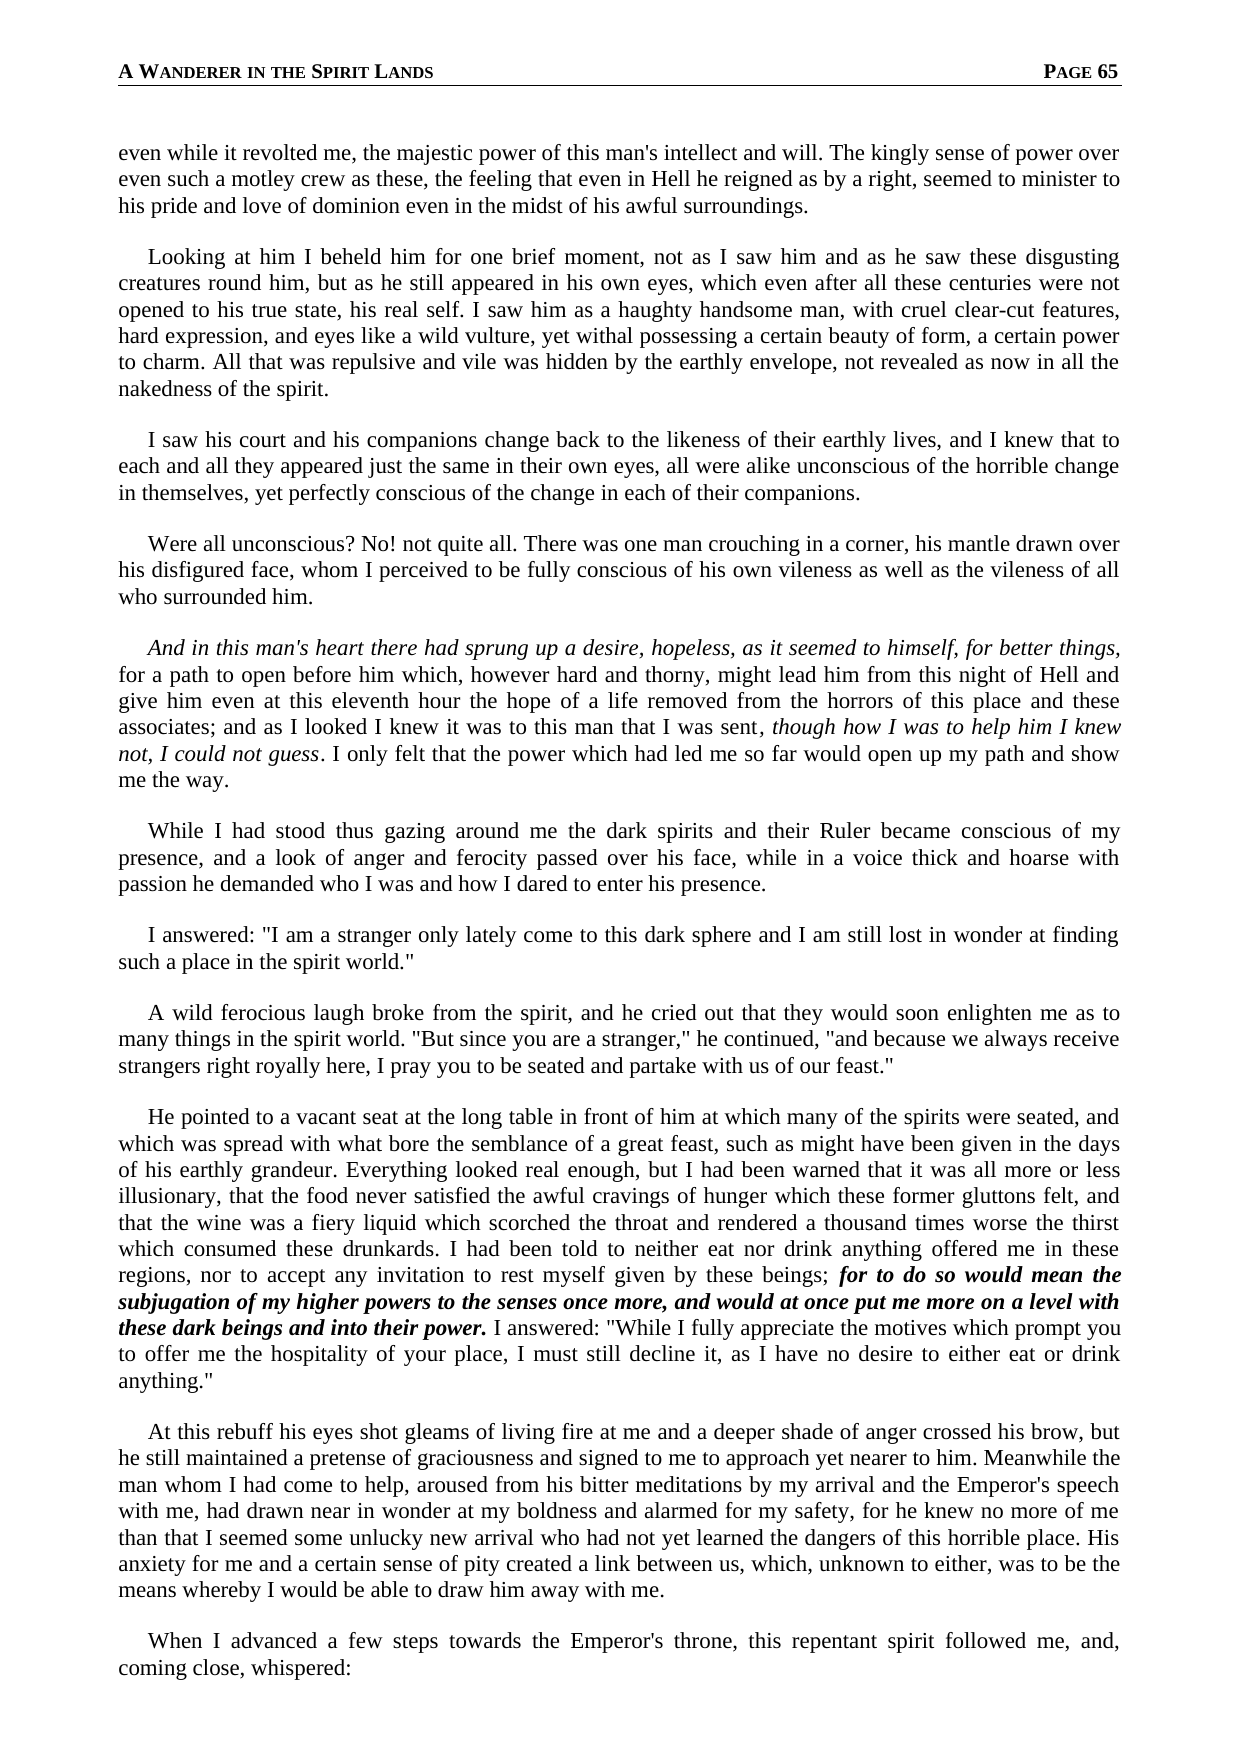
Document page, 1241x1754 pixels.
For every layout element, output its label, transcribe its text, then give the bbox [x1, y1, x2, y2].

text I answered: "I am a stranger only lately come to this dark sphere and I am still lost in wonder at finding such a place in the spirit world." [118, 921, 1122, 974]
text He pointed to a vacant seat at the long table in front of him at which many of the spirits were seated, and which was spread with what bore the semblance of a great feast, such as might have been given in the days of his earthly grandeur. Everything looked real enough, but I had been warned that it was all more or less illusionary, that the food never satisfied the awful cravings of hunger which these former gluttons felt, and that the wine was a fiery liquid which scorched the throat and rendered a thousand times worse the thirst which consumed these drunkards. I had been told to neither eat nor drink anything offered me in these regions, nor to accept any invitation to rest myself given by these beings; for to do so would mean the subjugation of my higher powers to the senses once more, and would at once put me more on a level with these dark beings and into their power. I answered: "While I fully appreciate the motives which prompt you to offer me the hospitality of your place, I must still decline it, as I have no desire to either eat or drink anything." [118, 1103, 1122, 1393]
text At this rebuff his eyes shot gleams of living fire at me and a deeper shade of anger crossed his brow, but he still maintained a pretense of graciousness and signed to me to approach yet nearer to him. Meanwhile the man whom I had come to help, aroused from his bitter meditations by my arrival and the Emperor's speech with me, had drawn near in wonder at my boldness and alarmed for my safety, for he knew no more of me than that I seemed some unlucky new arrival who had not yet learned the dangers of this horrible place. His anxiety for me and a certain sense of pity created a link between us, which, unknown to either, was to be the means whereby I would be able to draw him away with me. [118, 1418, 1122, 1603]
text And in this man's heart there had sprung up a desire, hopeless, as it seemed to himself, for better things, for a path to open before him which, however hard and thorny, might lead him from this night of Hell and give him even at this eleventh hour the hope of a life removed from the horrors of this place and these associates; and as I looked I knew it was to this man that I was sent, though how I was to help him I knew not, I could not guess. I only felt that the power which had led me so far would open up my path and show me the way. [118, 634, 1122, 792]
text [118, 139, 1122, 218]
text A wild ferocious laugh broke from the spirit, and he cried out that they would soon enlighten me as to many things in the spirit world. "But since you are a stranger," he continued, "and because we always receive strangers right royally here, I pray you to be seated and partake with us of our feast." [118, 999, 1122, 1078]
text While I had stood thus gazing around me the dark spirits and their Ruler became conscious of my presence, and a look of anger and ferocity passed over his face, while in a voice thick and hoarse with passion he demanded who I was and how I dared to enter his presence. [118, 817, 1122, 896]
text Were all unconscious? No! not quite all. There was one man crouching in a corner, his mantle drawn over his disfigured face, whom I perceived to be fully conscious of his own vileness as well as the vileness of all who surrounded him. [118, 530, 1122, 609]
text Looking at him I beheld him for one brief moment, not as I saw him and as he saw these disgusting creatures round him, but as he still appeared in his own eyes, which even after all these centuries were not opened to his true state, his real self. I saw him as a haughty handsome man, with cruel clear-cut features, hard expression, and eyes like a wild vulture, yet withal possessing a certain beauty of form, a certain power to charm. All that was repulsive and vile was hidden by the earthly envelope, not revealed as now in all the nakedness of the spirit. [118, 243, 1122, 401]
text I saw his court and his companions change back to the likeness of their earthly lives, and I knew that to each and all they appeared just the same in their own eyes, all were alike unconscious of the horrible change in themselves, yet perfectly conscious of the change in each of their companions. [118, 426, 1122, 505]
text When I advanced a few steps towards the Emperor's throne, this repentant spirit followed me, and, coming close, whispered: [118, 1628, 1122, 1680]
